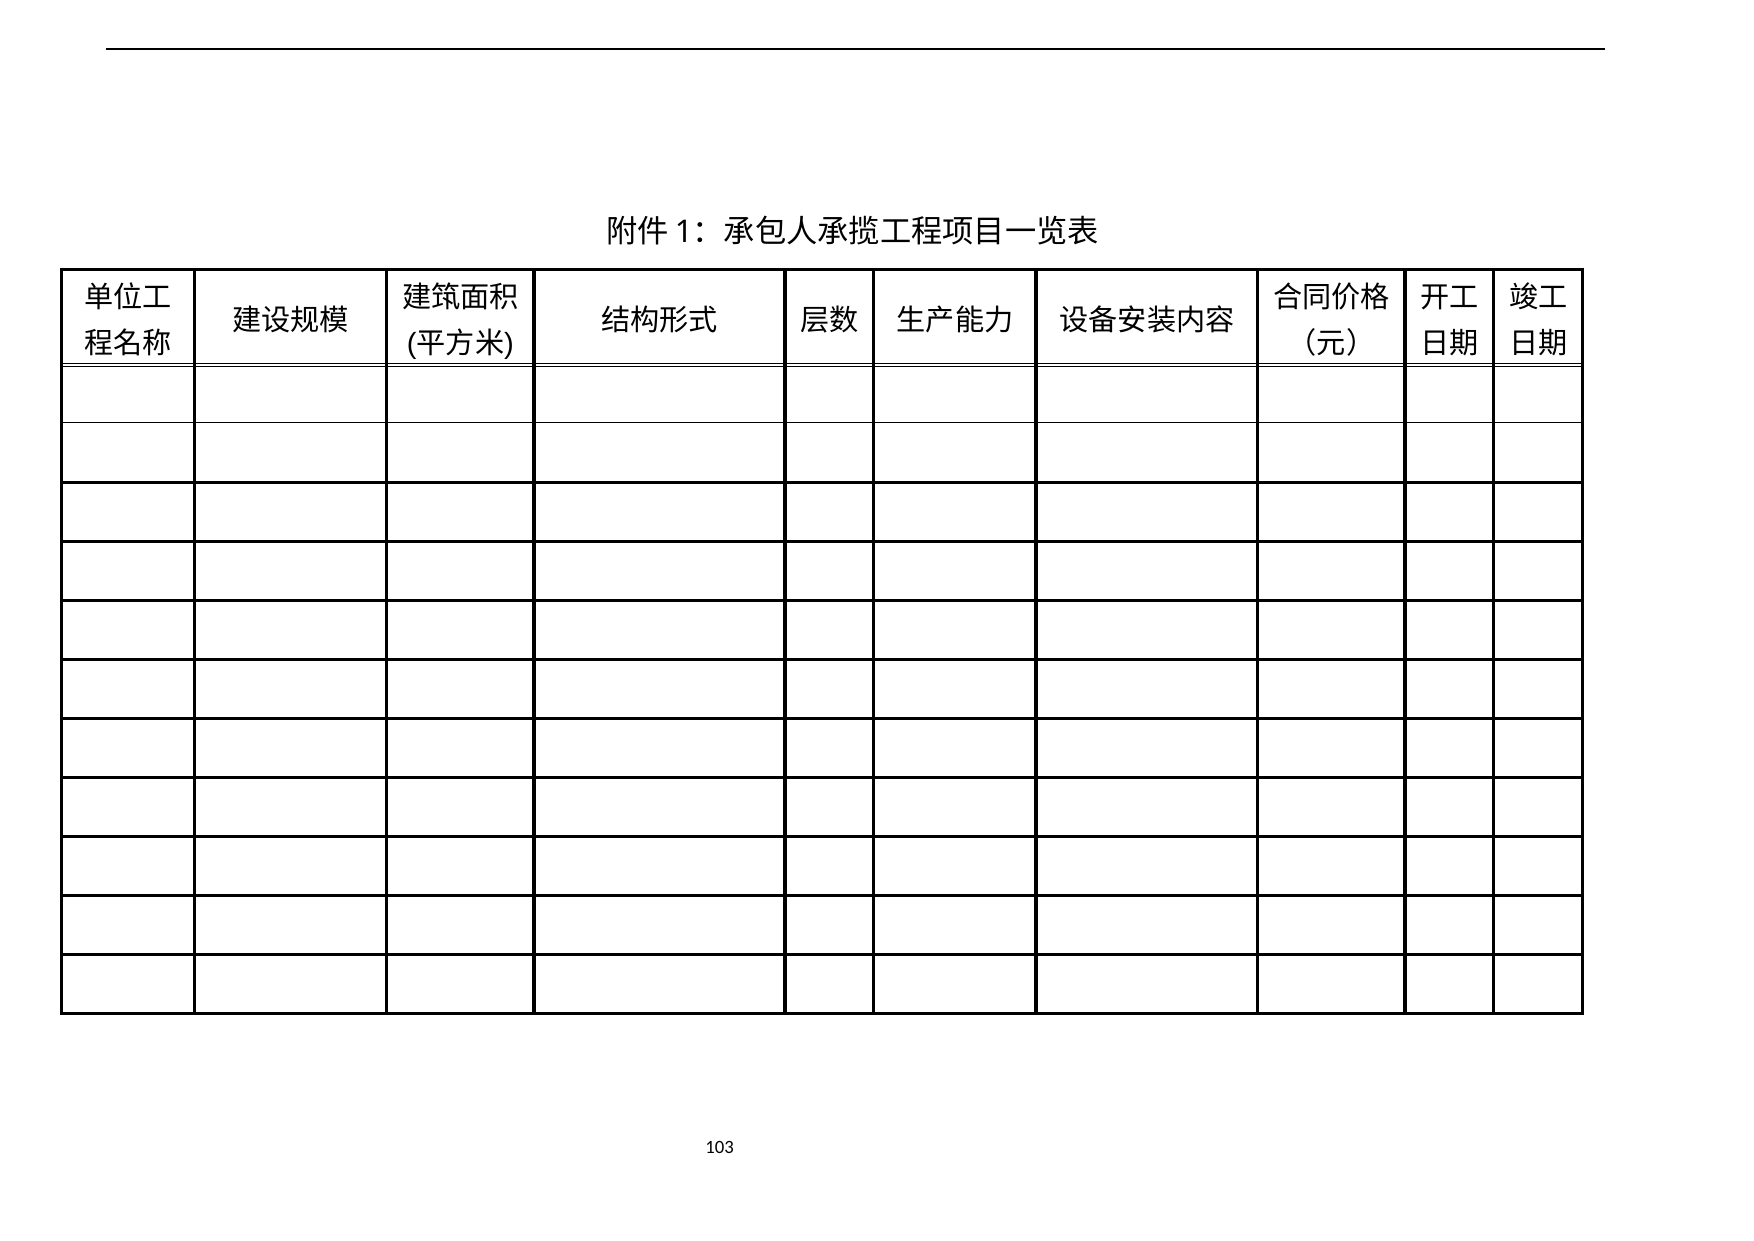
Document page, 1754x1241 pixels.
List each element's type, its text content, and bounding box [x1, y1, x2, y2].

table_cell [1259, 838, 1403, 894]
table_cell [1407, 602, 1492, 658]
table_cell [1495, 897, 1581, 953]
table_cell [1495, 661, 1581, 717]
table_cell [536, 484, 783, 540]
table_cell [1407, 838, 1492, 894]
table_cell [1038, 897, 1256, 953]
table_cell [875, 423, 1034, 481]
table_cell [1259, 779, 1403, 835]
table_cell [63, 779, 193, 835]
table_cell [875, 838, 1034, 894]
table_cell [388, 423, 532, 481]
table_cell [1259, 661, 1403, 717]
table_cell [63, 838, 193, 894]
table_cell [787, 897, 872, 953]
table_cell [875, 543, 1034, 599]
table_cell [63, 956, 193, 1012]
table_cell [1495, 484, 1581, 540]
table_header 生产能力 [875, 271, 1034, 362]
table_cell [787, 423, 872, 481]
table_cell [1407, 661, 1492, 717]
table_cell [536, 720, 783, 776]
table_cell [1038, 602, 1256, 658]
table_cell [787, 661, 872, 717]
table_cell [787, 367, 872, 422]
table_cell [1038, 367, 1256, 422]
table_cell [1495, 543, 1581, 599]
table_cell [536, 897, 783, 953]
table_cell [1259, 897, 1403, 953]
table_cell [63, 367, 193, 422]
table_header 单位工程名称 [63, 271, 193, 362]
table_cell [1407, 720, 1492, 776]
table_cell [1495, 423, 1581, 481]
table_cell [787, 484, 872, 540]
table_header 竣工日期 [1495, 271, 1581, 362]
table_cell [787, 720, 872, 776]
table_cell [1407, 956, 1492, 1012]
table_cell [63, 484, 193, 540]
table_cell [1407, 367, 1492, 422]
table_cell [63, 423, 193, 481]
table_cell [1038, 543, 1256, 599]
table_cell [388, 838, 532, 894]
table_cell [1495, 367, 1581, 422]
table_cell [63, 602, 193, 658]
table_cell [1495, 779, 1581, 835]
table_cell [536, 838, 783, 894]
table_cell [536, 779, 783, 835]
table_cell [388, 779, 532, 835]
table_cell [1407, 423, 1492, 481]
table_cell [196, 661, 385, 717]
table_cell [388, 543, 532, 599]
table_header 建筑面积(平方米) [388, 271, 532, 362]
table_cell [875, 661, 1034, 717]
table_header 开工日期 [1407, 271, 1492, 362]
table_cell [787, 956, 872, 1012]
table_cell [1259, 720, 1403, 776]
table_cell [536, 423, 783, 481]
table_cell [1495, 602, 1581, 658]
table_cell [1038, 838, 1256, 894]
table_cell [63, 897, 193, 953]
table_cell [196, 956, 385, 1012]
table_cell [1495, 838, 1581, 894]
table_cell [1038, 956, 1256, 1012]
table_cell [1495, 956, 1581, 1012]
table_cell [1038, 423, 1256, 481]
table_cell [196, 543, 385, 599]
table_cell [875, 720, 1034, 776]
table_cell [1407, 543, 1492, 599]
table_cell [1407, 484, 1492, 540]
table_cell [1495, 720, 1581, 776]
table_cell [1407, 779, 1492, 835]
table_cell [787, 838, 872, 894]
table_cell [1038, 484, 1256, 540]
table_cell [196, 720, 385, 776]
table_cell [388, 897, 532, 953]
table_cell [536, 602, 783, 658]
table_cell [388, 484, 532, 540]
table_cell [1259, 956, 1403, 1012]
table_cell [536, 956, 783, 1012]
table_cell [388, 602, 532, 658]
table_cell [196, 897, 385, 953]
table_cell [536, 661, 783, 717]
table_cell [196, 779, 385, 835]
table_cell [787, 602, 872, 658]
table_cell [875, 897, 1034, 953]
table_cell [536, 367, 783, 422]
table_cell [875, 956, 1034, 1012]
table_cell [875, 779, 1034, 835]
table_cell [875, 367, 1034, 422]
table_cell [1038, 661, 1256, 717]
table_header 设备安装内容 [1038, 271, 1256, 362]
table_cell [875, 484, 1034, 540]
table_cell [536, 543, 783, 599]
table_cell [388, 367, 532, 422]
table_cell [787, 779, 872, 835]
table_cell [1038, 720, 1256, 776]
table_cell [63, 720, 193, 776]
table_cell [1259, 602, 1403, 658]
table_cell [63, 543, 193, 599]
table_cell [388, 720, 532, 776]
table_header 建设规模 [196, 271, 385, 362]
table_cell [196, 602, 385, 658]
table_cell [787, 543, 872, 599]
table_cell [196, 367, 385, 422]
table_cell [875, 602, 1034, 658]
table_cell [1259, 423, 1403, 481]
table_header 结构形式 [536, 271, 783, 362]
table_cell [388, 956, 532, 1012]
table_cell [1259, 484, 1403, 540]
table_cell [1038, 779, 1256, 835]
table_header 层数 [787, 271, 872, 362]
table_cell [196, 423, 385, 481]
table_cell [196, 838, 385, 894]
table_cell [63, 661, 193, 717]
text 附件1：承包人承揽工程项目一览表 [106, 206, 1605, 251]
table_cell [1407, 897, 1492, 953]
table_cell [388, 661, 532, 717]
table_header 合同价格（元） [1259, 271, 1403, 362]
table_cell [1259, 543, 1403, 599]
table_cell [196, 484, 385, 540]
table_cell [1259, 367, 1403, 422]
